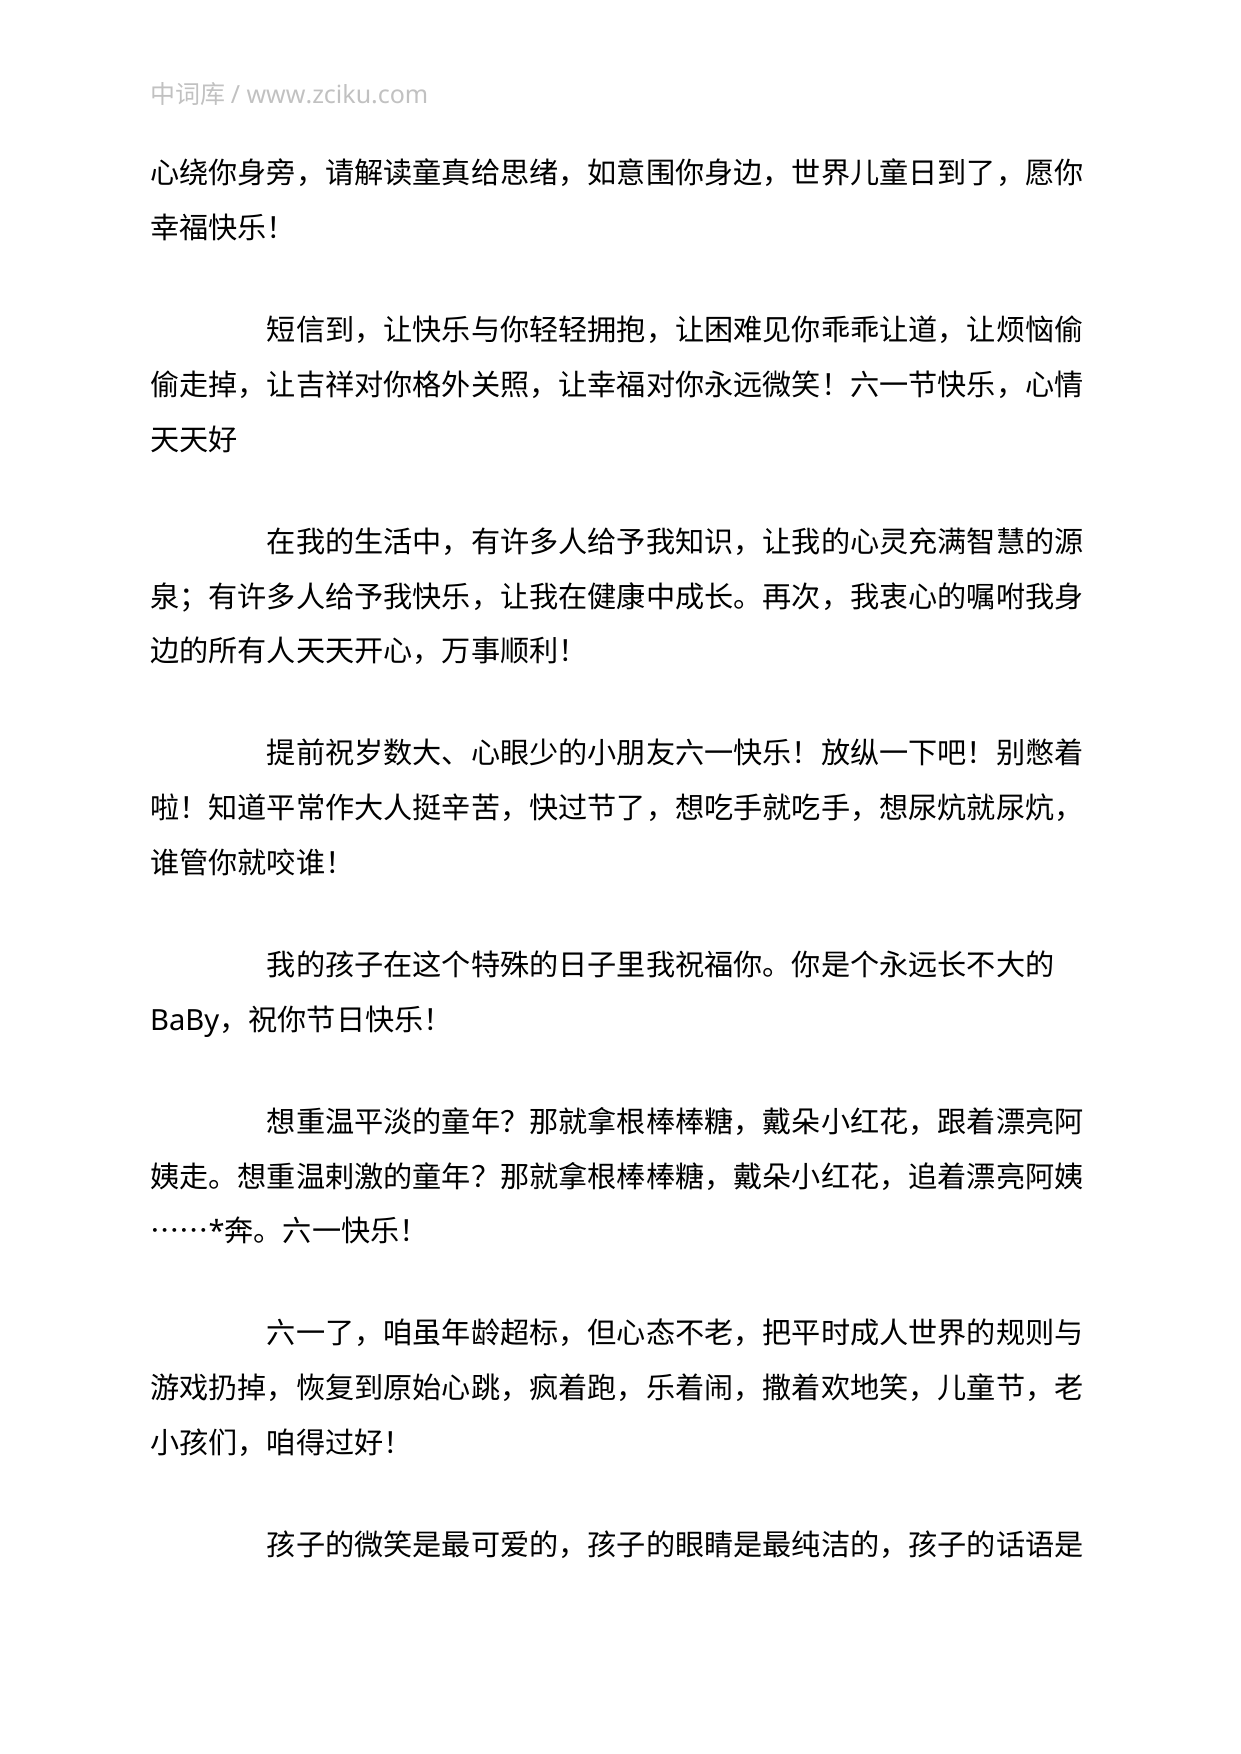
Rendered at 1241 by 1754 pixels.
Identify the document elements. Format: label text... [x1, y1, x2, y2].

text 六一了，咱虽年龄超标，但心态不老，把平时成人世界的规则与游戏扔掉，恢复到原始心跳，疯着跑，乐着闹，撒着欢地笑，儿童节，老小孩们，咱得过好！ [150, 1310, 1090, 1462]
text 想重温平淡的童年？那就拿根棒棒糖，戴朵小红花，跟着漂亮阿姨走。想重温剌激的童年？那就拿根棒棒糖，戴朵小红花，追着漂亮阿姨……*奔。六一快乐！ [150, 1098, 1090, 1250]
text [150, 1522, 1090, 1564]
text 短信到，让快乐与你轻轻拥抱，让困难见你乖乖让道，让烦恼偷偷走掉，让吉祥对你格外关照，让幸福对你永远微笑！六一节快乐，心情天天好 [150, 307, 1090, 459]
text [150, 150, 1090, 247]
text 在我的生活中，有许多人给予我知识，让我的心灵充满智慧的源泉；有许多人给予我快乐，让我在健康中成长。再次，我衷心的嘱咐我身边的所有人天天开心，万事顺利！ [150, 518, 1090, 670]
text 我的孩子在这个特殊的日子里我祝福你。你是个永远长不大的BaBy，祝你节日快乐！ [150, 941, 1090, 1039]
text 提前祝岁数大、心眼少的小朋友六一快乐！放纵一下吧！别憋着啦！知道平常作大人挺辛苦，快过节了，想吃手就吃手，想尿炕就尿炕，谁管你就咬谁！ [150, 730, 1090, 882]
